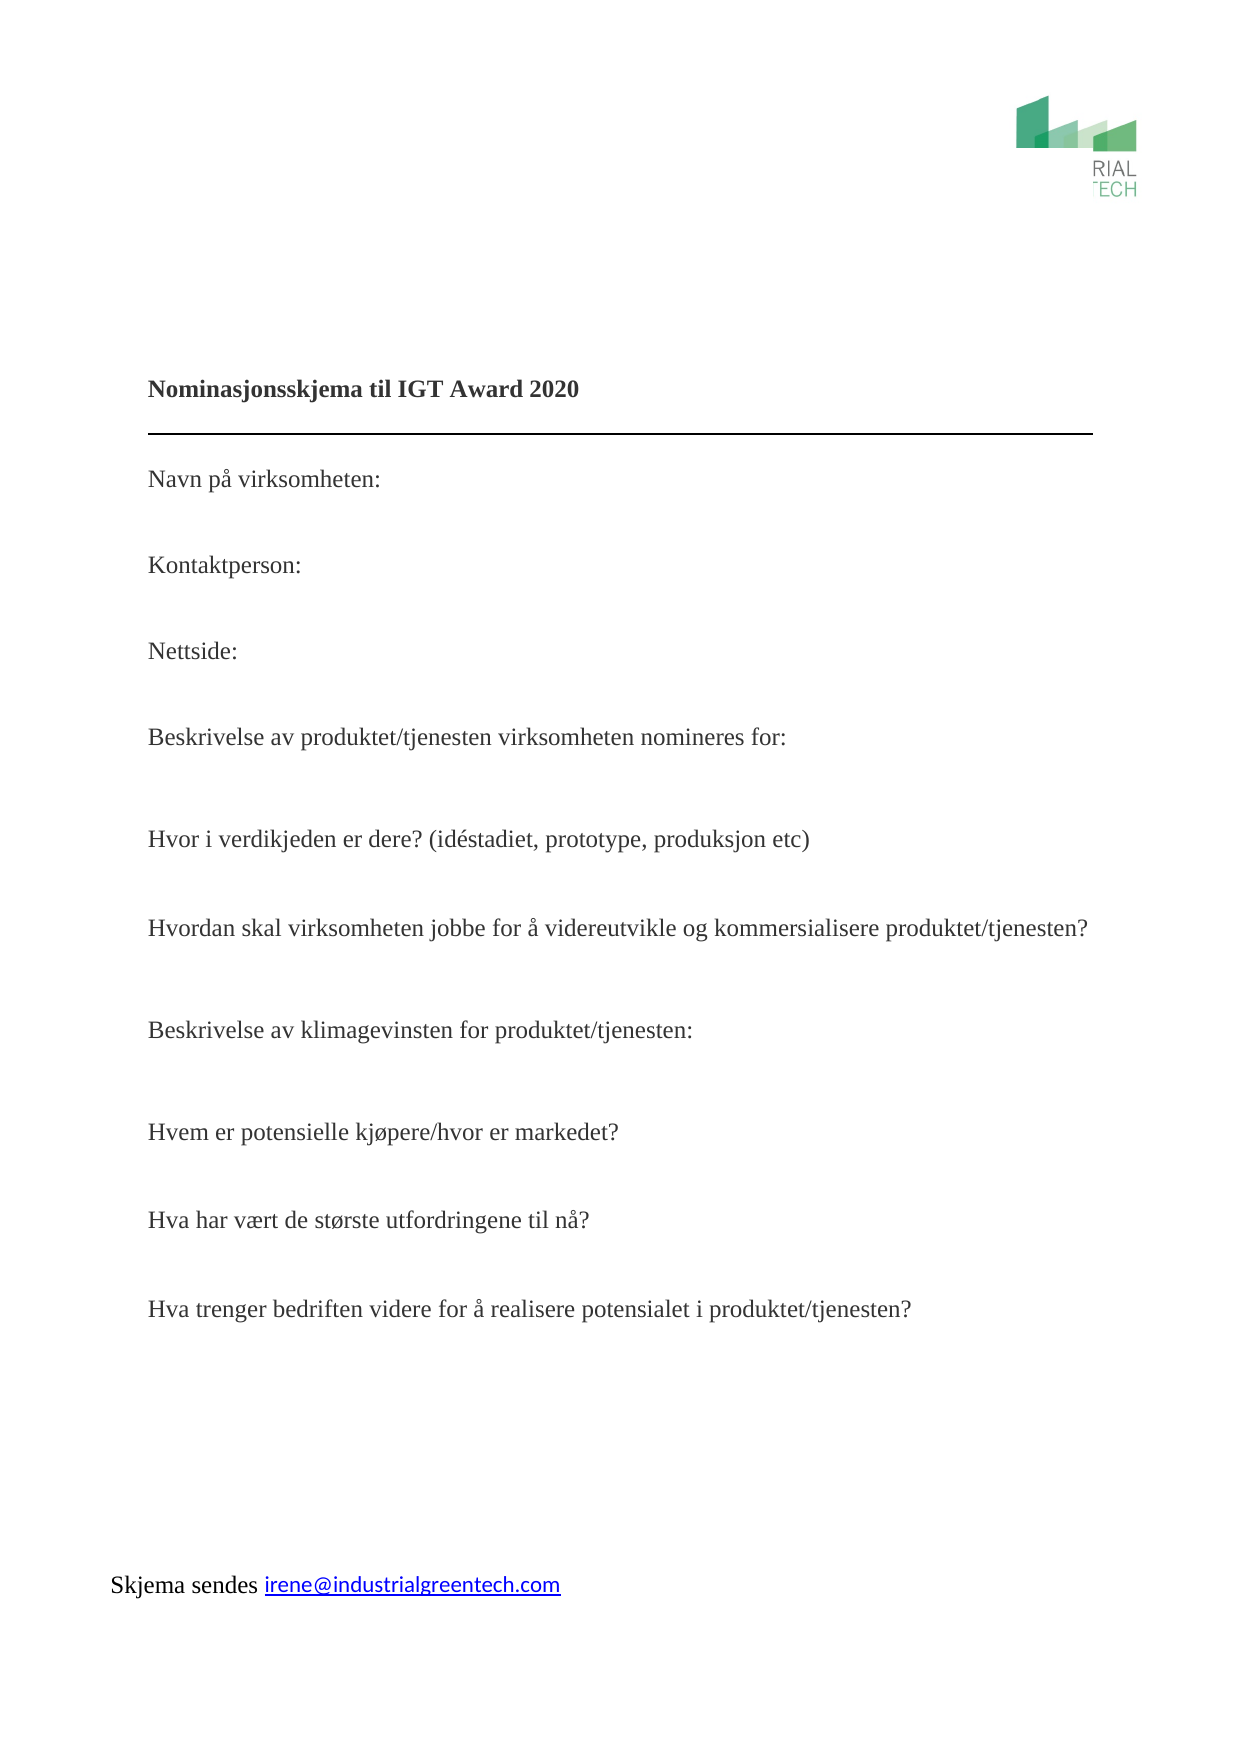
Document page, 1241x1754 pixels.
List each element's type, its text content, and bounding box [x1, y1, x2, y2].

text Beskrivelse av klimagevinsten for produktet/tjenesten: [148, 1015, 1093, 1044]
text Kontaktperson: [148, 550, 1093, 579]
text Nettside: [148, 636, 1093, 665]
text Hva har vært de største utfordringene til nå?Nederst i skjemaet [148, 1206, 1093, 1234]
text Navn på virksomheten: [148, 464, 1093, 492]
text Beskrivelse av produktet/tjenesten virksomheten nomineres for: [148, 722, 1093, 751]
text Hvem er potensielle kjøpere/hvor er markedet? [148, 1117, 1093, 1146]
text Nominasjonsskjema til IGT Award 2020 [148, 374, 1093, 402]
picture [993, 63, 1159, 229]
text Hvor i verdikjeden er dere? (idéstadiet, prototype, produksjon etc) [148, 824, 1093, 853]
text Skjema sendes irene@industrialgreentech.com [110, 1570, 1093, 1599]
text Hva trenger bedriften videre for å realisere potensialet i produktet/tjenesten? [148, 1294, 1093, 1323]
text Hvordan skal virksomheten jobbe for å videreutvikle og kommersialisere produktet/tjenesten? [148, 913, 1093, 942]
